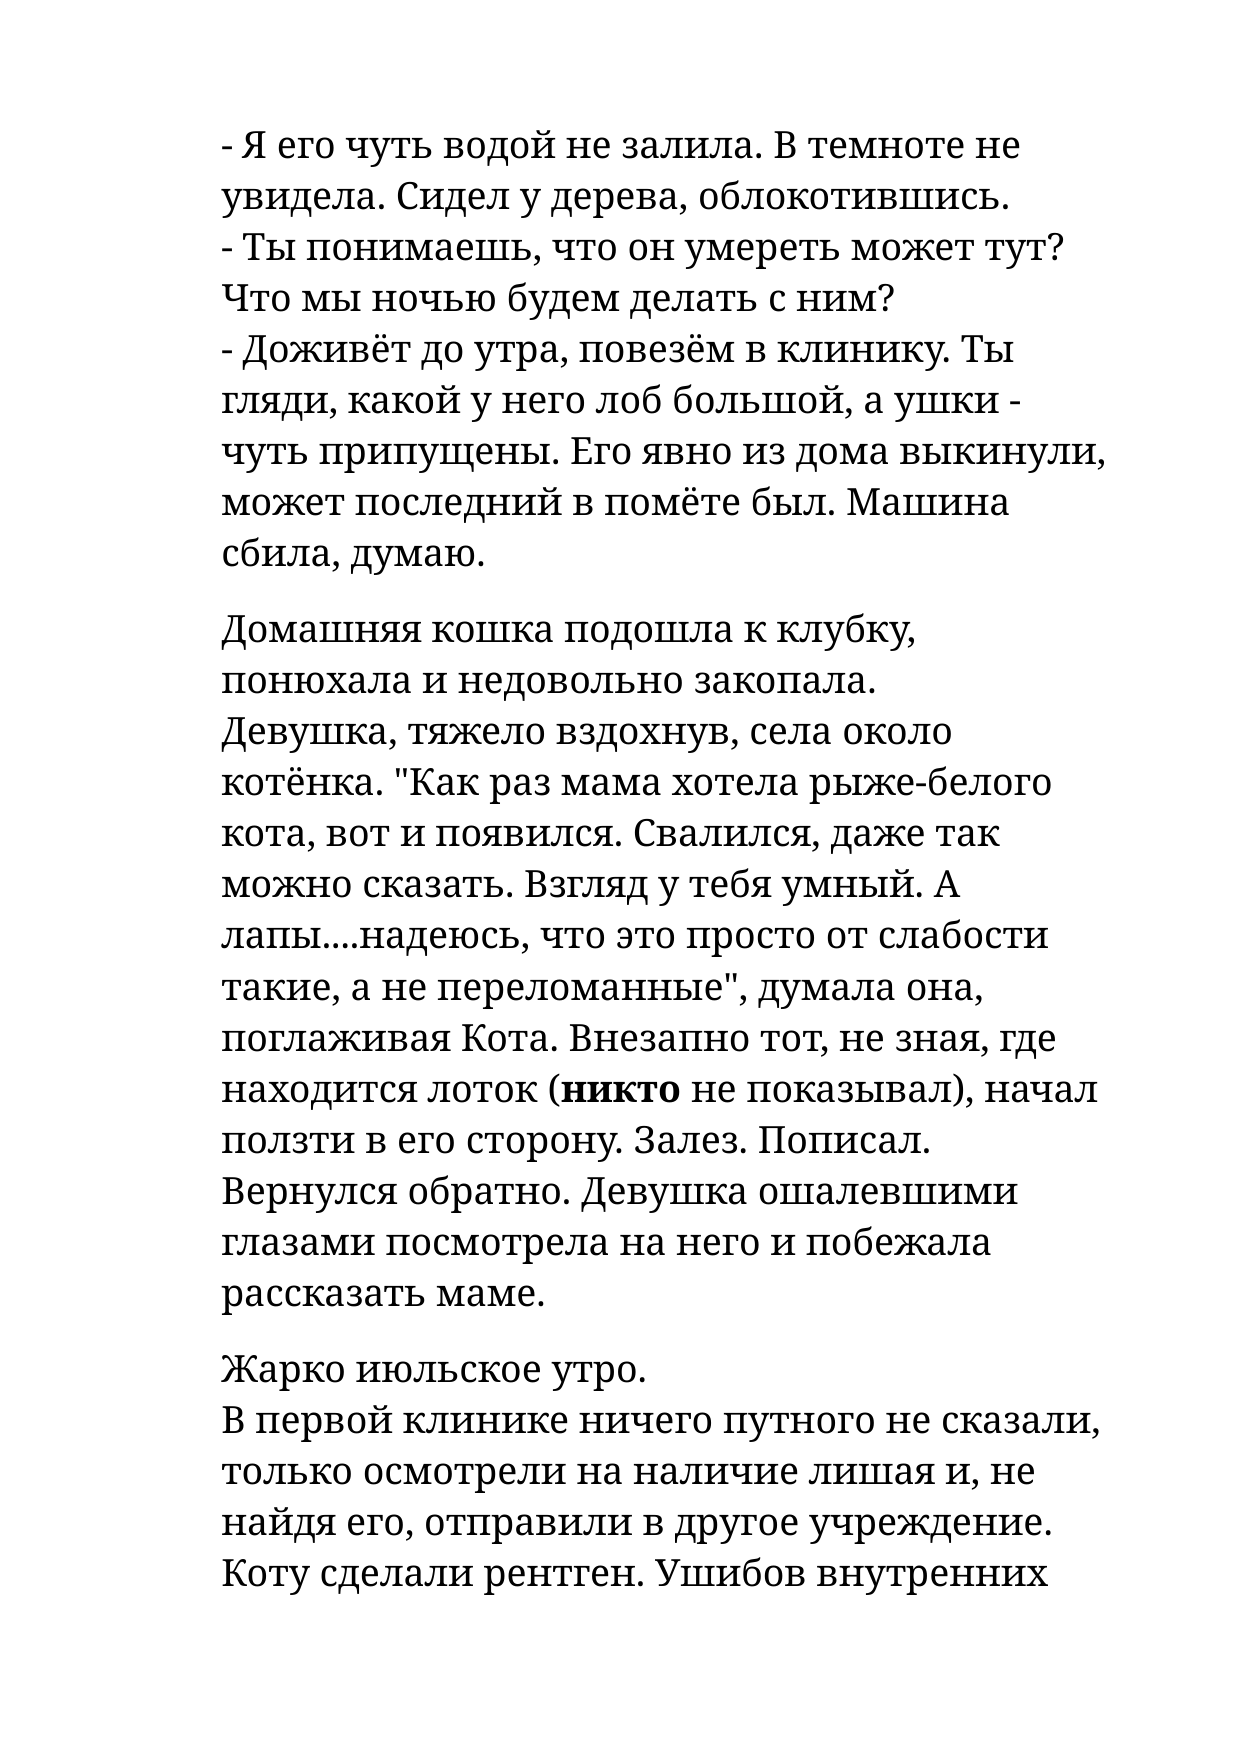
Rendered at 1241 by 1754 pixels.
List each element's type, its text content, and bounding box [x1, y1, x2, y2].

text Домашняя кошка подошла к клубку, понюхала и недовольно закопала. Девушка, тяжело вздохнув, села около котёнка. "Как раз мама хотела рыже-белого кота, вот и появился. Свалился, даже так можно сказать. Взгляд у тебя умный. А лапы....надеюсь, что это просто от слабости такие, а не переломанные", думала она, поглаживая Кота. Внезапно тот, не зная, где находится лоток (никто не показывал), начал ползти в его сторону. Залез. Пописал. Вернулся обратно. Девушка ошалевшими глазами посмотрела на него и побежала рассказать маме. [221, 653, 1108, 1368]
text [221, 1393, 1108, 1597]
text - Зачем?! - Я его чуть водой не залила. В темноте не увидела. Сидел у дерева, облокотившись. - Ты понимаешь, что он умереть может тут? Что мы ночью будем делать с ним? - Доживёт до утра, повезём в клинику. Ты гляди, какой у него лоб большой, а ушки - чуть припущены. Его явно из дома выкинули, может последний в помёте был. Машина сбила, думаю. [221, 118, 1108, 628]
